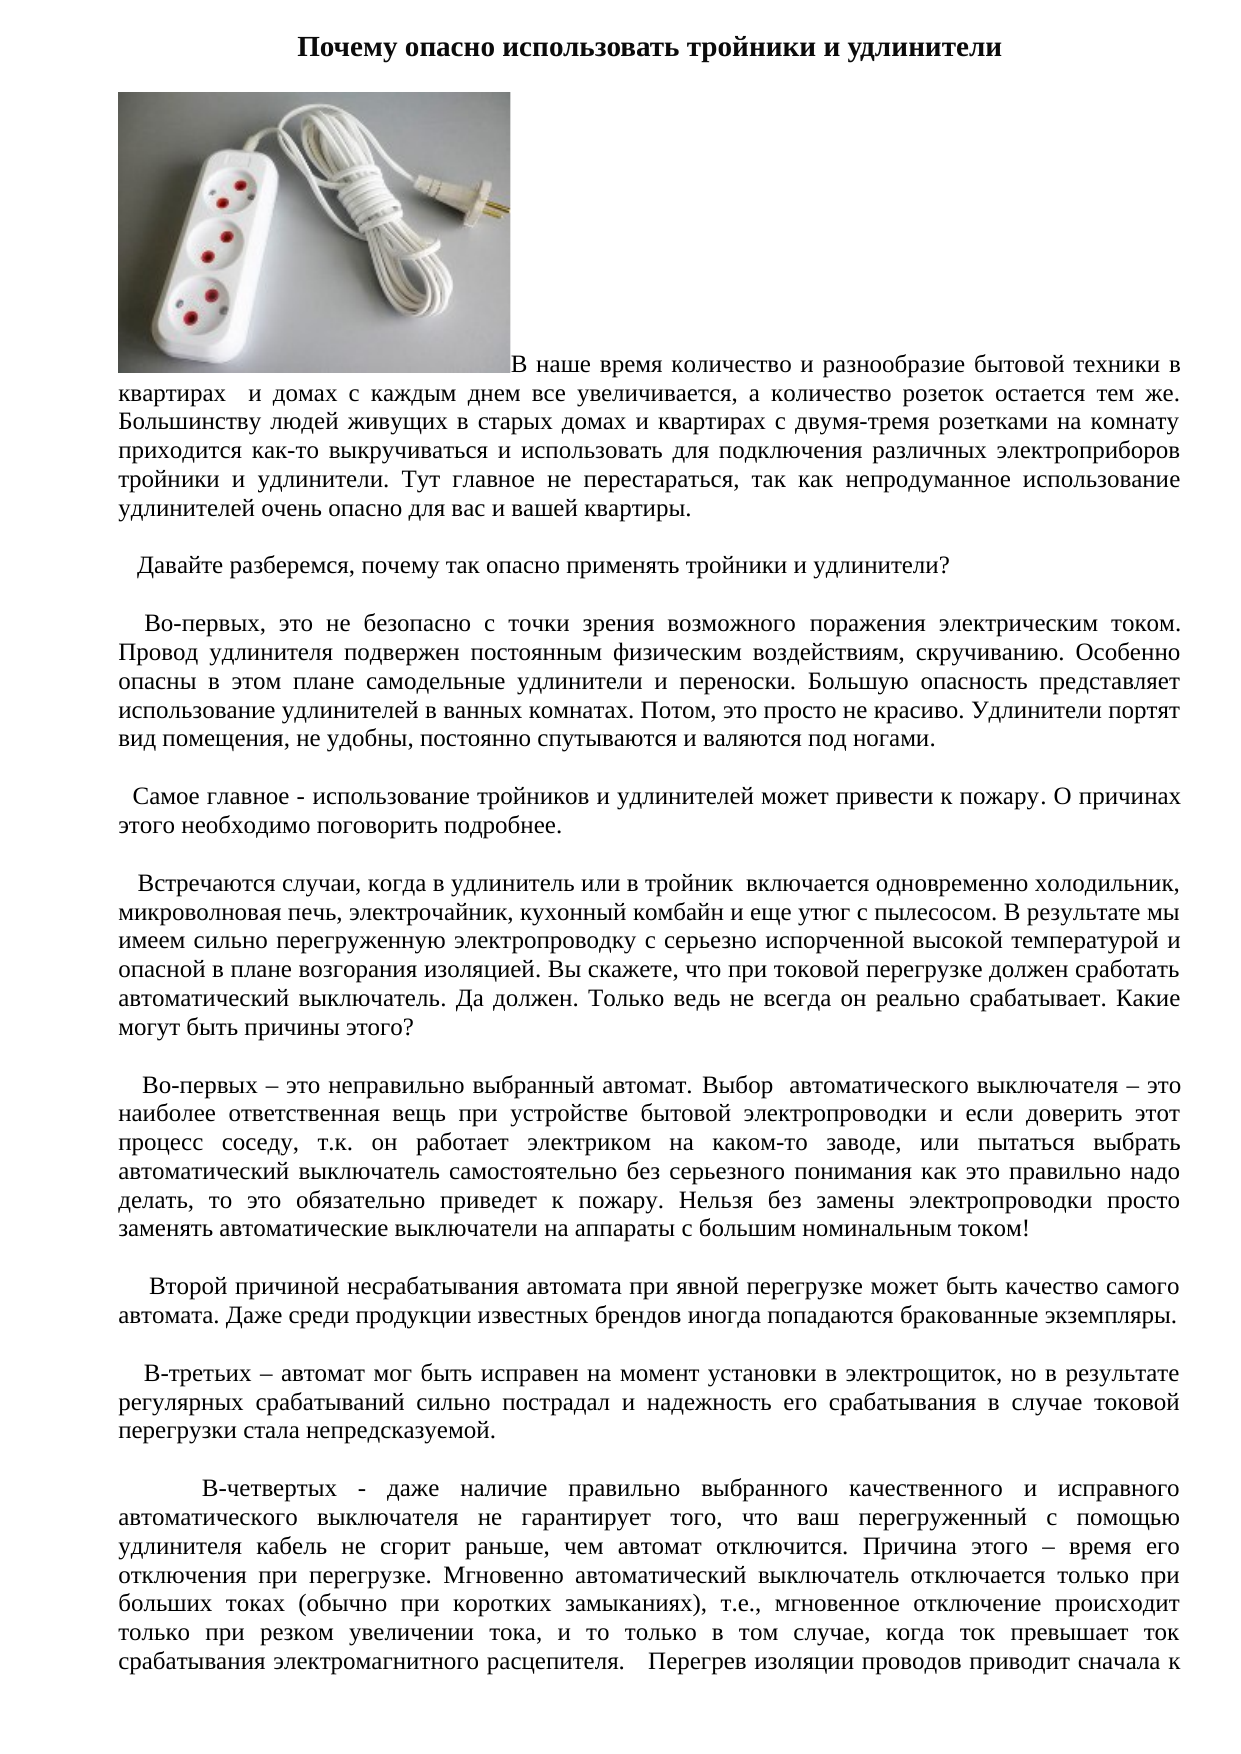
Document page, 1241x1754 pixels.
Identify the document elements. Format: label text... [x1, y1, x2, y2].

text Во-первых – это неправильно выбранный автомат. Выбор автоматического выключателя – это наиболее ответственная вещь при устройстве бытовой электропроводки и если доверить этот процесс соседу, т.к. он работает электриком на каком-то заводе, или пытаться выбрать автоматический выключатель самостоятельно без серьезного понимания как это правильно надо делать, то это обязательно приведет к пожару. Нельзя без замены электропроводки просто заменять автоматические выключатели на аппараты с большим номинальным током! [118, 1070, 1181, 1242]
text Самое главное - использование тройников и удлинителей может привести к пожару. О причинах этого необходимо поговорить подробнее. [118, 781, 1181, 839]
picture [118, 92, 511, 373]
text В-третьих – автомат мог быть исправен на момент установки в электрощиток, но в результате регулярных срабатываний сильно пострадал и надежность его срабатывания в случае токовой перегрузки стала непредсказуемой. [118, 1358, 1181, 1444]
text В наше время количество и разнообразие бытовой техники в квартирах и домах с каждым днем все увеличивается, а количество розеток остается тем же. Большинству людей живущих в старых домах и квартирах с двумя-тремя розетками на комнату приходится как-то выкручиваться и использовать для подключения различных электроприборов тройники и удлинители. Тут главное не перестараться, так как непродуманное использование удлинителей очень опасно для вас и вашей квартиры. [118, 92, 1181, 521]
text Давайте разберемся, почему так опасно применять тройники и удлинители? [118, 551, 1181, 579]
text Встречаются случаи, когда в удлинитель или в тройник включается одновременно холодильник, микроволновая печь, электрочайник, кухонный комбайн и еще утюг с пылесосом. В результате мы имеем сильно перегруженную электропроводку с серьезно испорченной высокой температурой и опасной в плане возгорания изоляцией. Вы скажете, что при токовой перегрузке должен сработать автоматический выключатель. Да должен. Только ведь не всегда он реально срабатывает. Какие могут быть причины этого? [118, 868, 1181, 1041]
text Второй причиной несрабатывания автомата при явной перегрузке может быть качество самого автомата. Даже среди продукции известных брендов иногда попадаются бракованные экземпляры. [118, 1271, 1181, 1329]
text Почему опасно использовать тройники и удлинители [118, 29, 1181, 63]
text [118, 1473, 1181, 1675]
text Во-первых, это не безопасно с точки зрения возможного поражения электрическим током. Провод удлинителя подвержен постоянным физическим воздействиям, скручиванию. Особенно опасны в этом плане самодельные удлинители и переноски. Большую опасность представляет использование удлинителей в ванных комнатах. Потом, это просто не красиво. Удлинители портят вид помещения, не удобны, постоянно спутываются и валяются под ногами. [118, 608, 1181, 752]
